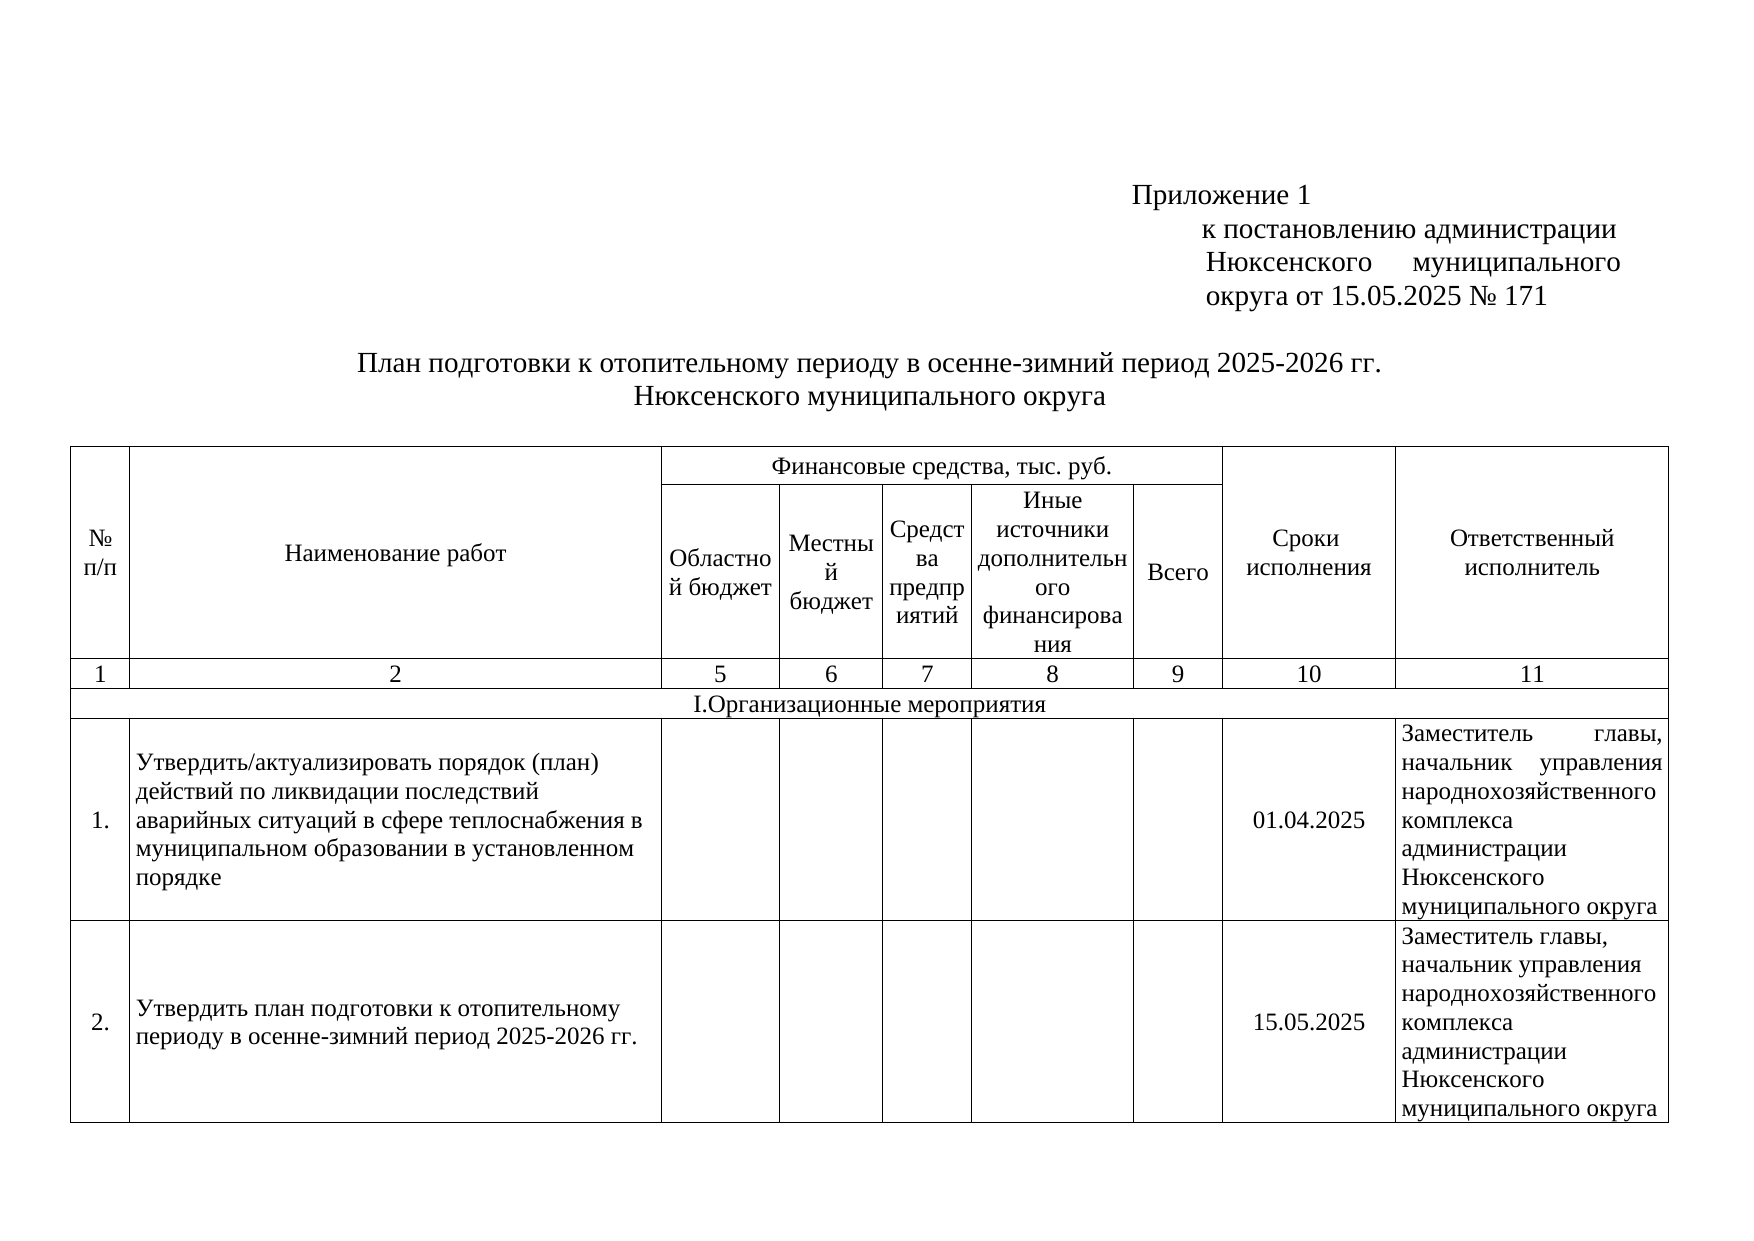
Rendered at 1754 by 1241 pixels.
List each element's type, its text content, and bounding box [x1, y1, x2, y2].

table_cell Утвердить/актуализировать порядок (план) действий по ликвидации последствий аварийных ситуаций в сфере теплоснабжения в муниципальном образовании в установленном порядке [130, 719, 661, 920]
table_cell Областной бюджет [662, 485, 779, 658]
table_cell [972, 719, 1133, 920]
table_cell [780, 719, 882, 920]
table_header Наименование работ [130, 447, 661, 658]
table_cell 8 [972, 659, 1133, 688]
table_cell Средства предприятий [883, 485, 971, 658]
table_cell 5 [662, 659, 779, 688]
table_cell [1134, 719, 1222, 920]
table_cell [1396, 921, 1668, 1122]
table_header Сроки исполнения [1223, 447, 1395, 658]
table_cell 1. [71, 719, 129, 920]
text Приложение 1 [118, 177, 1621, 211]
table_cell Иные источники дополнительного финансирования [972, 485, 1133, 658]
table_cell 15.05.2025 [1223, 921, 1395, 1122]
table_cell I.Организационные мероприятия [71, 689, 1668, 717]
table_cell Утвердить план подготовки к отопительному периоду в осенне-зимний период 2025-2026 гг. [130, 921, 661, 1122]
table_cell Всего [1134, 485, 1222, 658]
text к постановлению администрации [118, 211, 1621, 244]
table_cell [883, 719, 971, 920]
table_cell 2. [71, 921, 129, 1122]
table_cell 7 [883, 659, 971, 688]
table_cell 2 [130, 659, 661, 688]
table_cell 6 [780, 659, 882, 688]
table_cell 9 [1134, 659, 1222, 688]
table_header Финансовые средства, тыс. руб. [662, 447, 1222, 484]
table_cell 11 [1396, 659, 1668, 688]
table_cell [1134, 921, 1222, 1122]
table_cell 1 [71, 659, 129, 688]
table_cell 10 [1223, 659, 1395, 688]
table_cell [662, 719, 779, 920]
table_header № п/п [71, 447, 129, 658]
text План подготовки к отопительному периоду в осенне-зимний период 2025-2026 гг. [118, 345, 1621, 378]
table_cell Местный бюджет [780, 485, 882, 658]
table_cell [780, 921, 882, 1122]
table_cell 01.04.2025 [1223, 719, 1395, 920]
table_cell [972, 921, 1133, 1122]
table_header Ответственный исполнитель [1396, 447, 1668, 658]
table_cell [883, 921, 971, 1122]
text Нюксенского муниципального округа от 15.05.2025 № 171 [1206, 244, 1621, 311]
text Нюксенского муниципального округа [118, 378, 1621, 412]
table_cell [662, 921, 779, 1122]
table_cell Заместитель главы, начальник управления народнохозяйственного комплекса администрации Нюксенского муниципального округа [1396, 719, 1668, 920]
